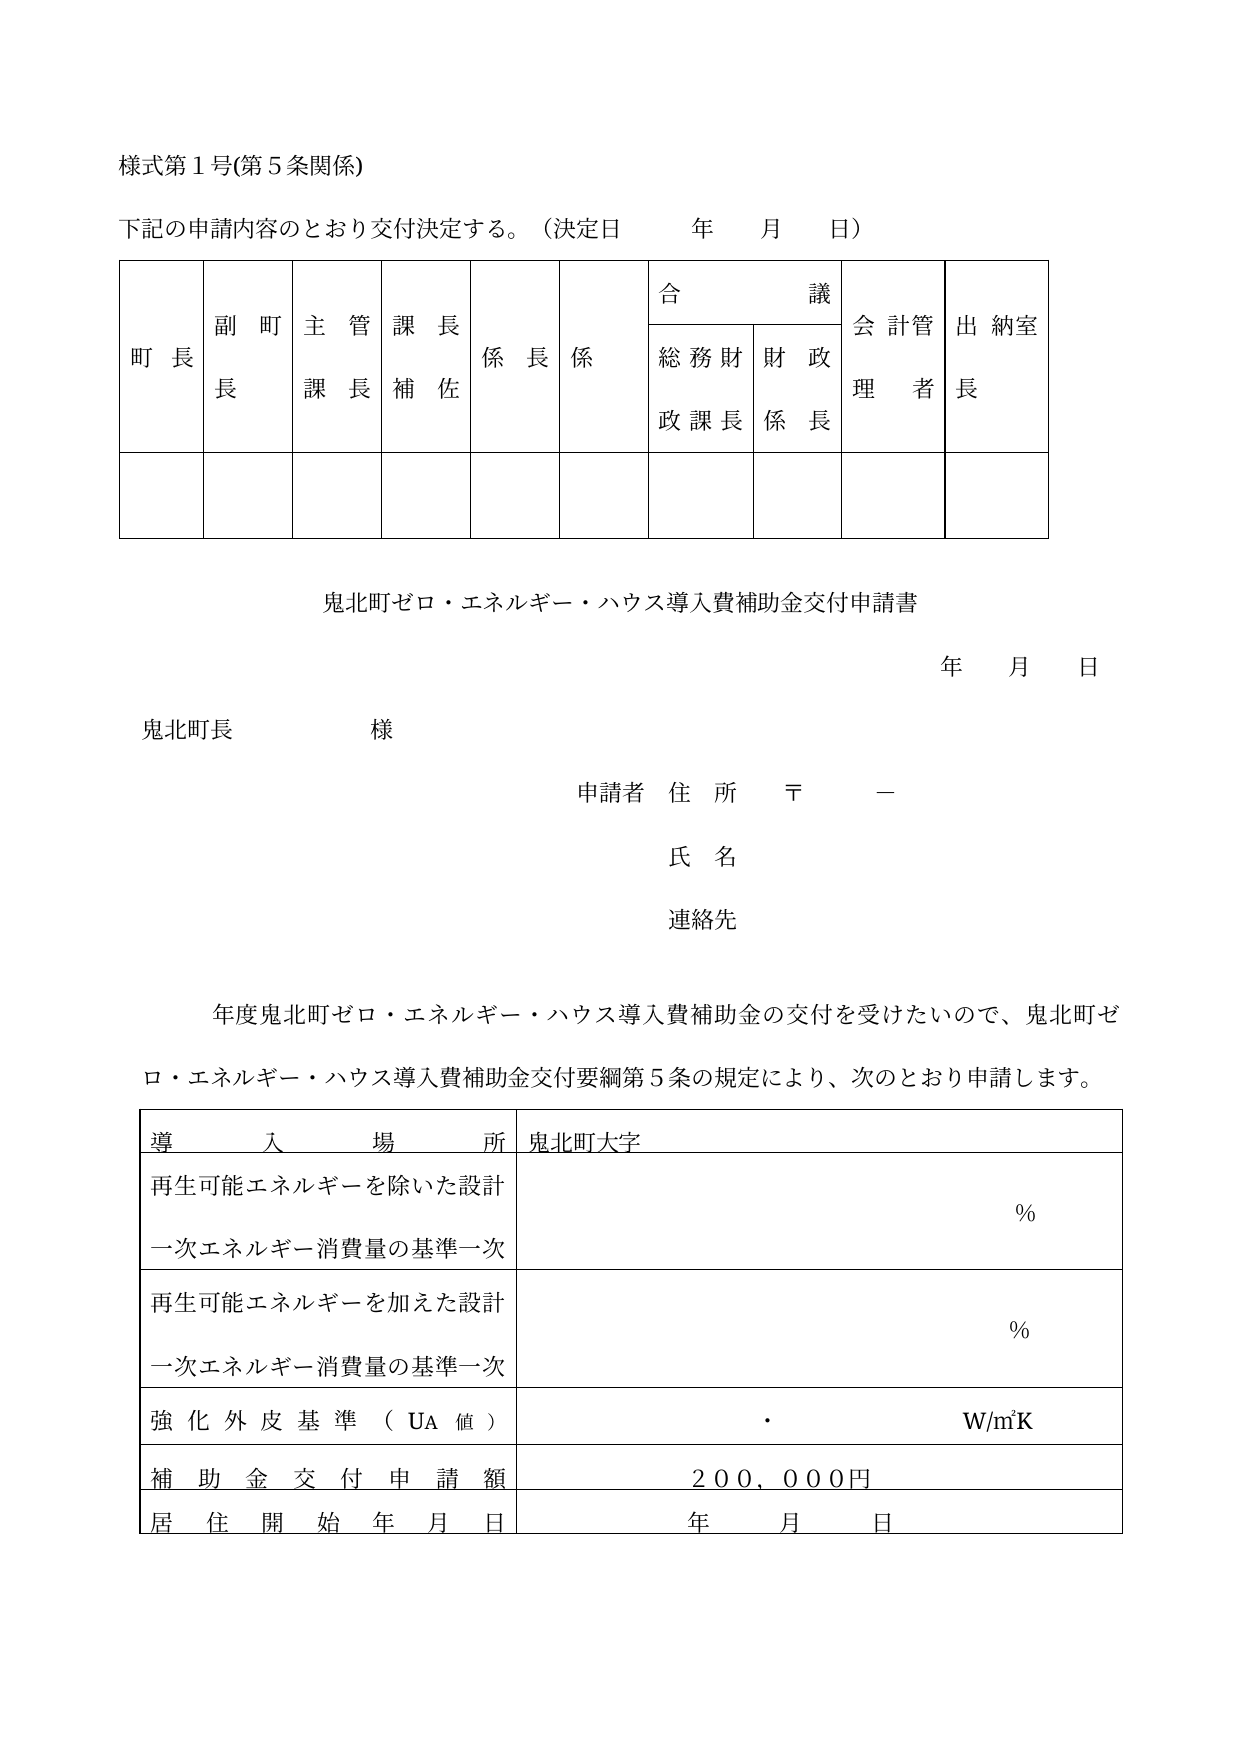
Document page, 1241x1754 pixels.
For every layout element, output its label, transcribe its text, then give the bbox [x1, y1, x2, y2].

text 年 月 日 [118, 633, 1100, 697]
table_header 鬼北町大字 [517, 1110, 1122, 1152]
table_header 主管課長 [293, 261, 381, 452]
table_header 町長 [120, 261, 203, 452]
table_cell [120, 453, 203, 537]
table_header 課長補佐 [382, 261, 470, 452]
table_header 係 [560, 261, 648, 452]
table_cell ・ W/㎡K [517, 1388, 1122, 1444]
table_cell [946, 453, 1048, 537]
text 鬼北町ゼロ・エネルギー・ハウス導入費補助金交付申請書 [118, 570, 1122, 633]
table_header 副町長 [204, 261, 292, 452]
table_header 合議 [649, 261, 841, 324]
table_cell [471, 453, 559, 537]
table_cell [754, 453, 841, 537]
text 申請者 住 所 〒 － [576, 760, 1122, 823]
text 下記の申請内容のとおり交付決定する。（決定日 年 月 日） [118, 196, 1122, 259]
text 連絡先 [668, 887, 1122, 950]
table_cell 財政係長 [754, 325, 841, 452]
table_header 会計管理者 [842, 261, 944, 452]
table_cell ２００，０００円 [517, 1445, 1122, 1488]
table_cell 年 月 日 [517, 1490, 1122, 1533]
table_header 導入場所 [141, 1110, 516, 1152]
table_cell [842, 453, 944, 537]
text 鬼北町長 様 [141, 697, 1122, 760]
table_header 係長 [471, 261, 559, 452]
text 年度鬼北町ゼロ・エネルギー・ハウス導入費補助金の交付を受けたいので、鬼北町ゼロ・エネルギー・ハウス導入費補助金交付要綱第５条の規定により、次のとおり申請します。 [141, 982, 1122, 1108]
table_cell 補助金交付申請額 [141, 1445, 516, 1488]
table_header 出納室長 [946, 261, 1048, 452]
text 氏 名 [668, 823, 1122, 887]
table_cell [204, 453, 292, 537]
table_cell ％ [517, 1270, 1122, 1387]
table_cell [649, 453, 753, 537]
table_cell 再生可能エネルギーを加えた設計一次エネルギー消費量の基準一次エネルギー消費量からの削減率 [141, 1270, 516, 1387]
table_cell [293, 453, 381, 537]
text 様式第１号(第５条関係) [118, 133, 1122, 196]
table_cell [382, 453, 470, 537]
table_cell 居住開始年月日 [141, 1490, 516, 1533]
table_cell [560, 453, 648, 537]
table_cell ％ [517, 1153, 1122, 1269]
table_cell 総務財政課長 [649, 325, 753, 452]
table_cell 再生可能エネルギーを除いた設計一次エネルギー消費量の基準一次エネルギー消費量からの削減率 [141, 1153, 516, 1269]
table_cell 強化外皮基準（UA値） （少数点第二位まで記入） [141, 1388, 516, 1444]
